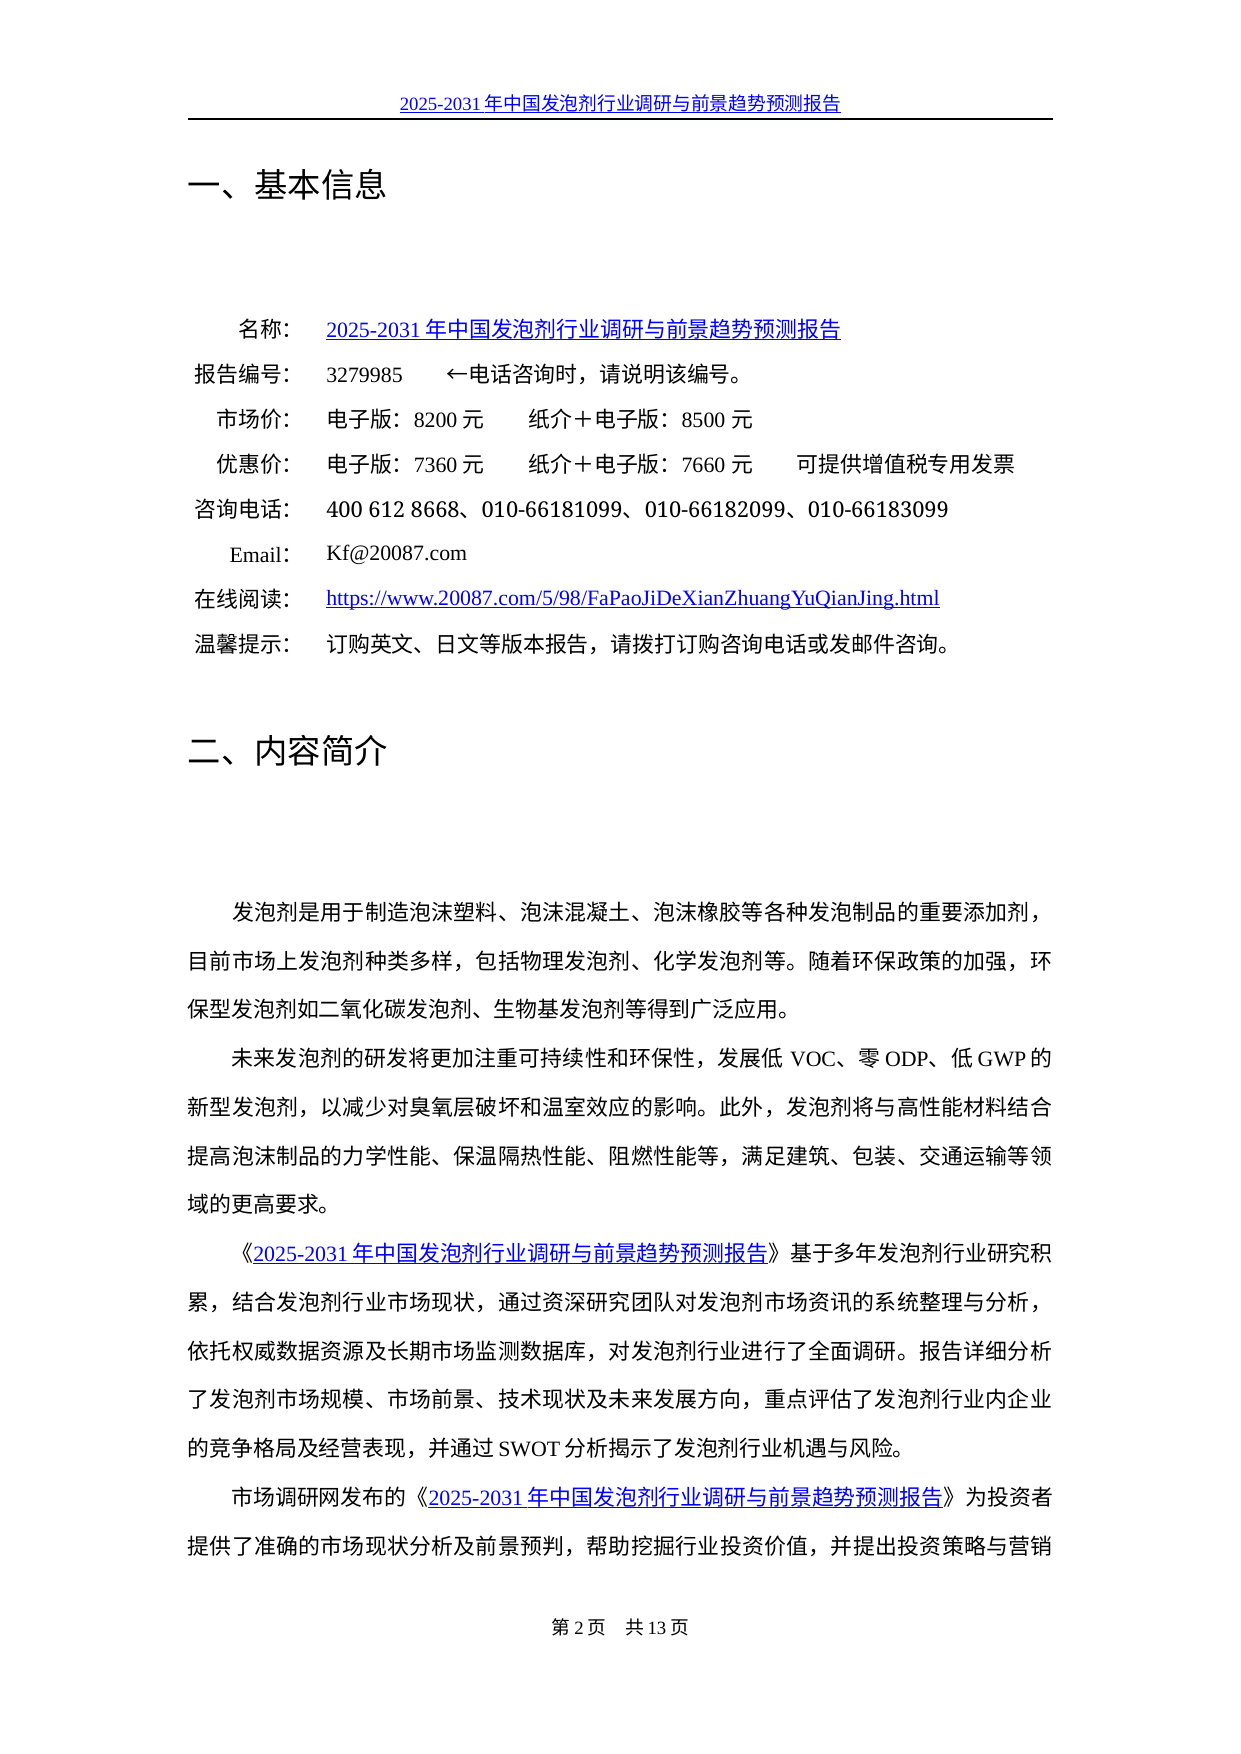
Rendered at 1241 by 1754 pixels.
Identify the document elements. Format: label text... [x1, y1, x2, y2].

table_cell Kf@20087.com [315, 537, 1073, 582]
table_header 2025-2031年中国发泡剂行业调研与前景趋势预测报告 [315, 312, 1073, 357]
table_header 名称： [167, 312, 315, 357]
table_cell 电子版：7360 元 纸介＋电子版：7660 元 可提供增值税专用发票 [315, 447, 1073, 492]
title 二、内容简介 [187, 717, 1053, 782]
table_cell 优惠价： [167, 447, 315, 492]
table_cell 3279985 ←电话咨询时，请说明该编号。 [315, 357, 1073, 402]
table_cell 在线阅读： [167, 582, 315, 627]
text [187, 894, 1053, 1561]
table_cell [315, 582, 1073, 627]
table_cell 温馨提示： [167, 627, 315, 672]
table_cell Email： [167, 537, 315, 582]
table_cell 电子版：8200 元 纸介＋电子版：8500 元 [315, 402, 1073, 447]
table_cell 400 612 8668、010-66181099、010-66182099、010-66183099 [315, 492, 1073, 537]
table_cell 咨询电话： [167, 492, 315, 537]
table_cell 订购英文、日文等版本报告，请拨打订购咨询电话或发邮件咨询。 [315, 627, 1073, 672]
table_cell 报告编号： [167, 357, 315, 402]
table_cell 市场价： [167, 402, 315, 447]
title 一、基本信息 [187, 150, 1053, 215]
